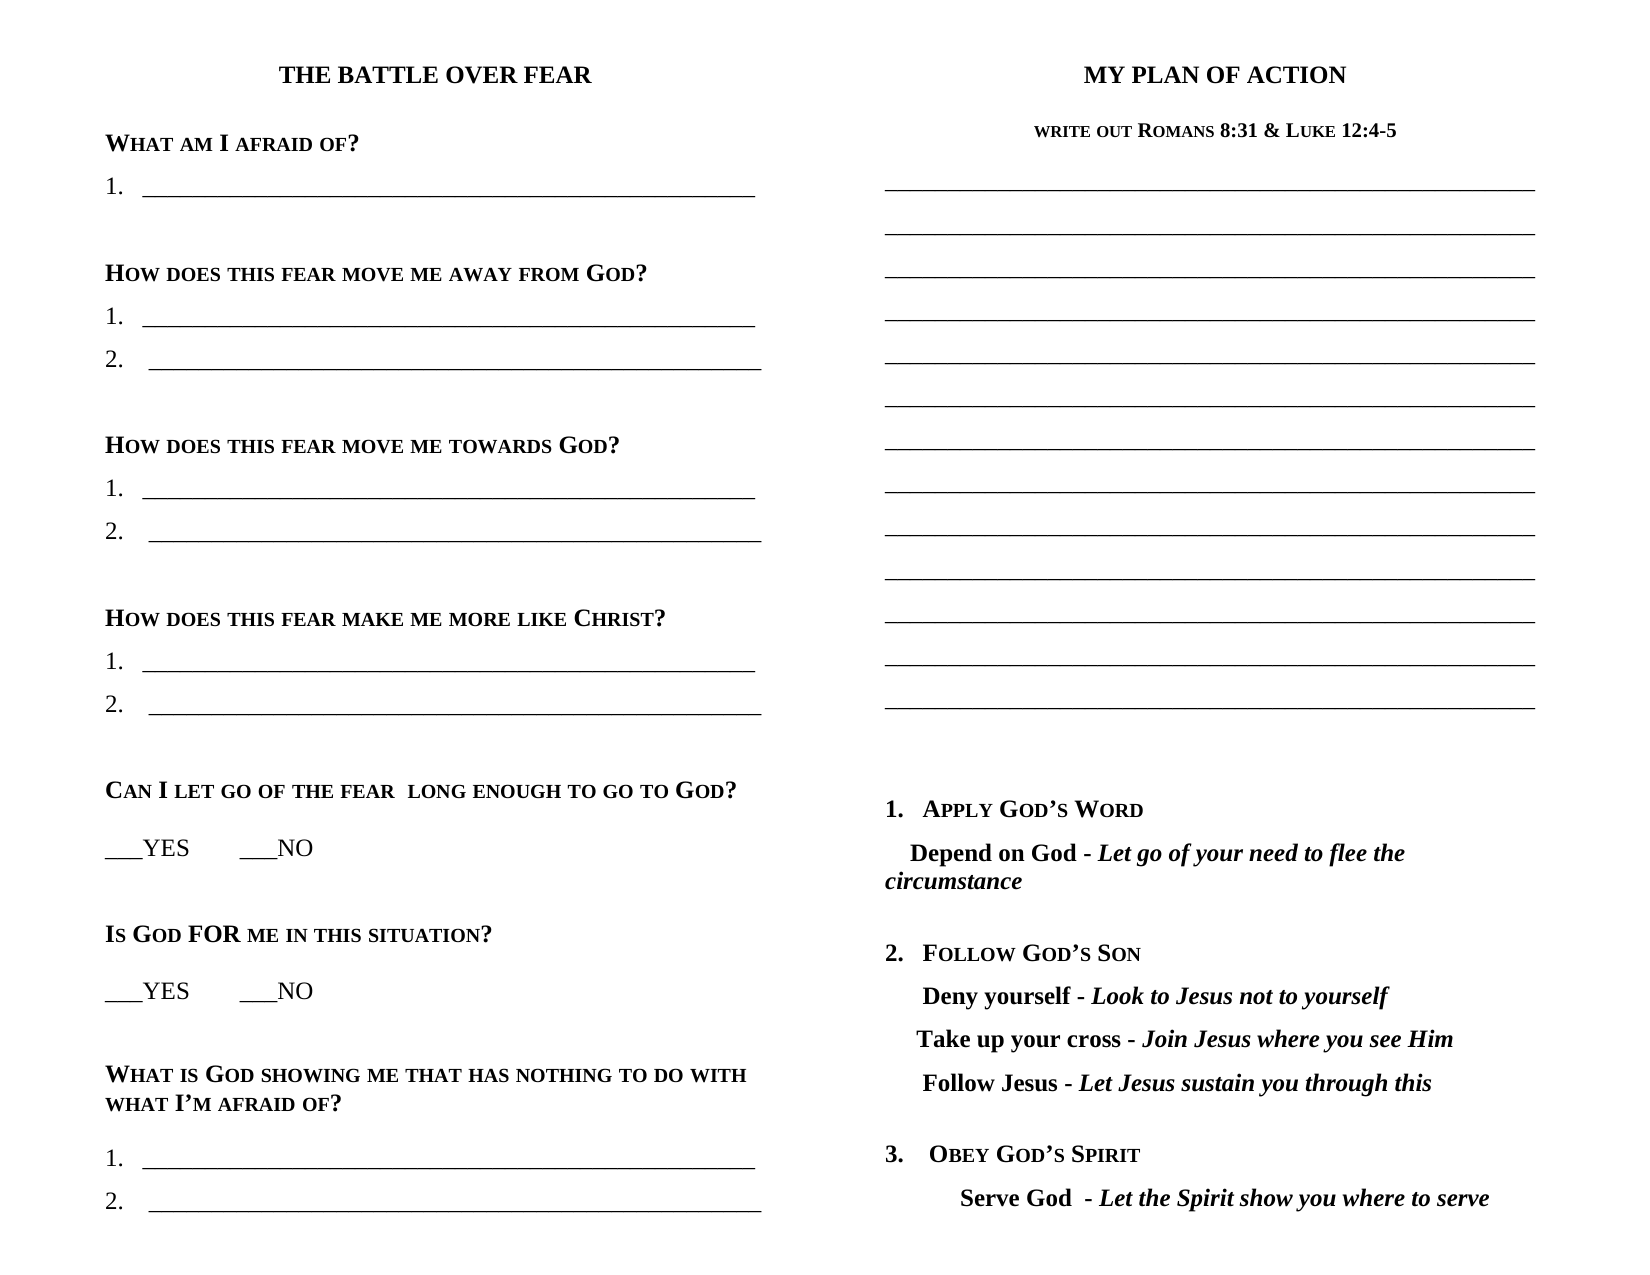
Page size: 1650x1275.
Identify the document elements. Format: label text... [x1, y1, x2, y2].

text What is God showing me that has nothing to do with what I’m afraid of? [105, 1059, 765, 1116]
text ____________________________________________________________________________________________________________________________________________________________________________________________________________________________________________________________________________________________________________________________________________________________________________________________________________________________________________________________________________________________________________________________________________________________________________________________________________________________________________________________________________________________________ [885, 166, 1545, 712]
text What am I afraid of? [105, 128, 765, 157]
text 3. Obey God’s Spirit [885, 1139, 1545, 1168]
text 1. _________________________________________________ [105, 1143, 765, 1172]
text 2. _________________________________________________ [105, 1186, 765, 1215]
text write out Romans 8:31 & Luke 12:4-5 [885, 117, 1545, 142]
text How does this fear move me away from God? [105, 258, 765, 286]
text MY PLAN OF ACTION [885, 60, 1545, 89]
text 1. _________________________________________________ [105, 646, 765, 674]
text 1. Apply God’s Word [885, 794, 1545, 823]
text How does this fear move me towards God? [105, 430, 765, 459]
text 1. _________________________________________________ [105, 473, 765, 502]
text 1. _________________________________________________ [105, 171, 765, 200]
text Deny yourself - Look to Jesus not to yourself [885, 981, 1545, 1010]
text Take up your cross - Join Jesus where you see Him [885, 1024, 1545, 1053]
text 2. _________________________________________________ [105, 344, 765, 373]
text Follow Jesus - Let Jesus sustain you through this [885, 1068, 1545, 1096]
text ___YES ___NO [105, 833, 765, 861]
text ___YES ___NO [105, 976, 765, 1005]
text THE BATTLE OVER FEAR [105, 60, 765, 89]
text 2. _________________________________________________ [105, 689, 765, 718]
text 2. Follow God’s Son [885, 938, 1545, 967]
text Can I let go of the fear long enough to go to God? [105, 775, 765, 804]
text Depend on God - Let go of your need to flee the circumstance [885, 838, 1545, 895]
text 2. _________________________________________________ [105, 516, 765, 545]
text How does this fear make me more like Christ? [105, 603, 765, 631]
text Is God FOR me in this situation? [105, 919, 765, 948]
text Serve God - Let the Spirit show you where to serve [885, 1183, 1545, 1211]
text 1. _________________________________________________ [105, 301, 765, 329]
